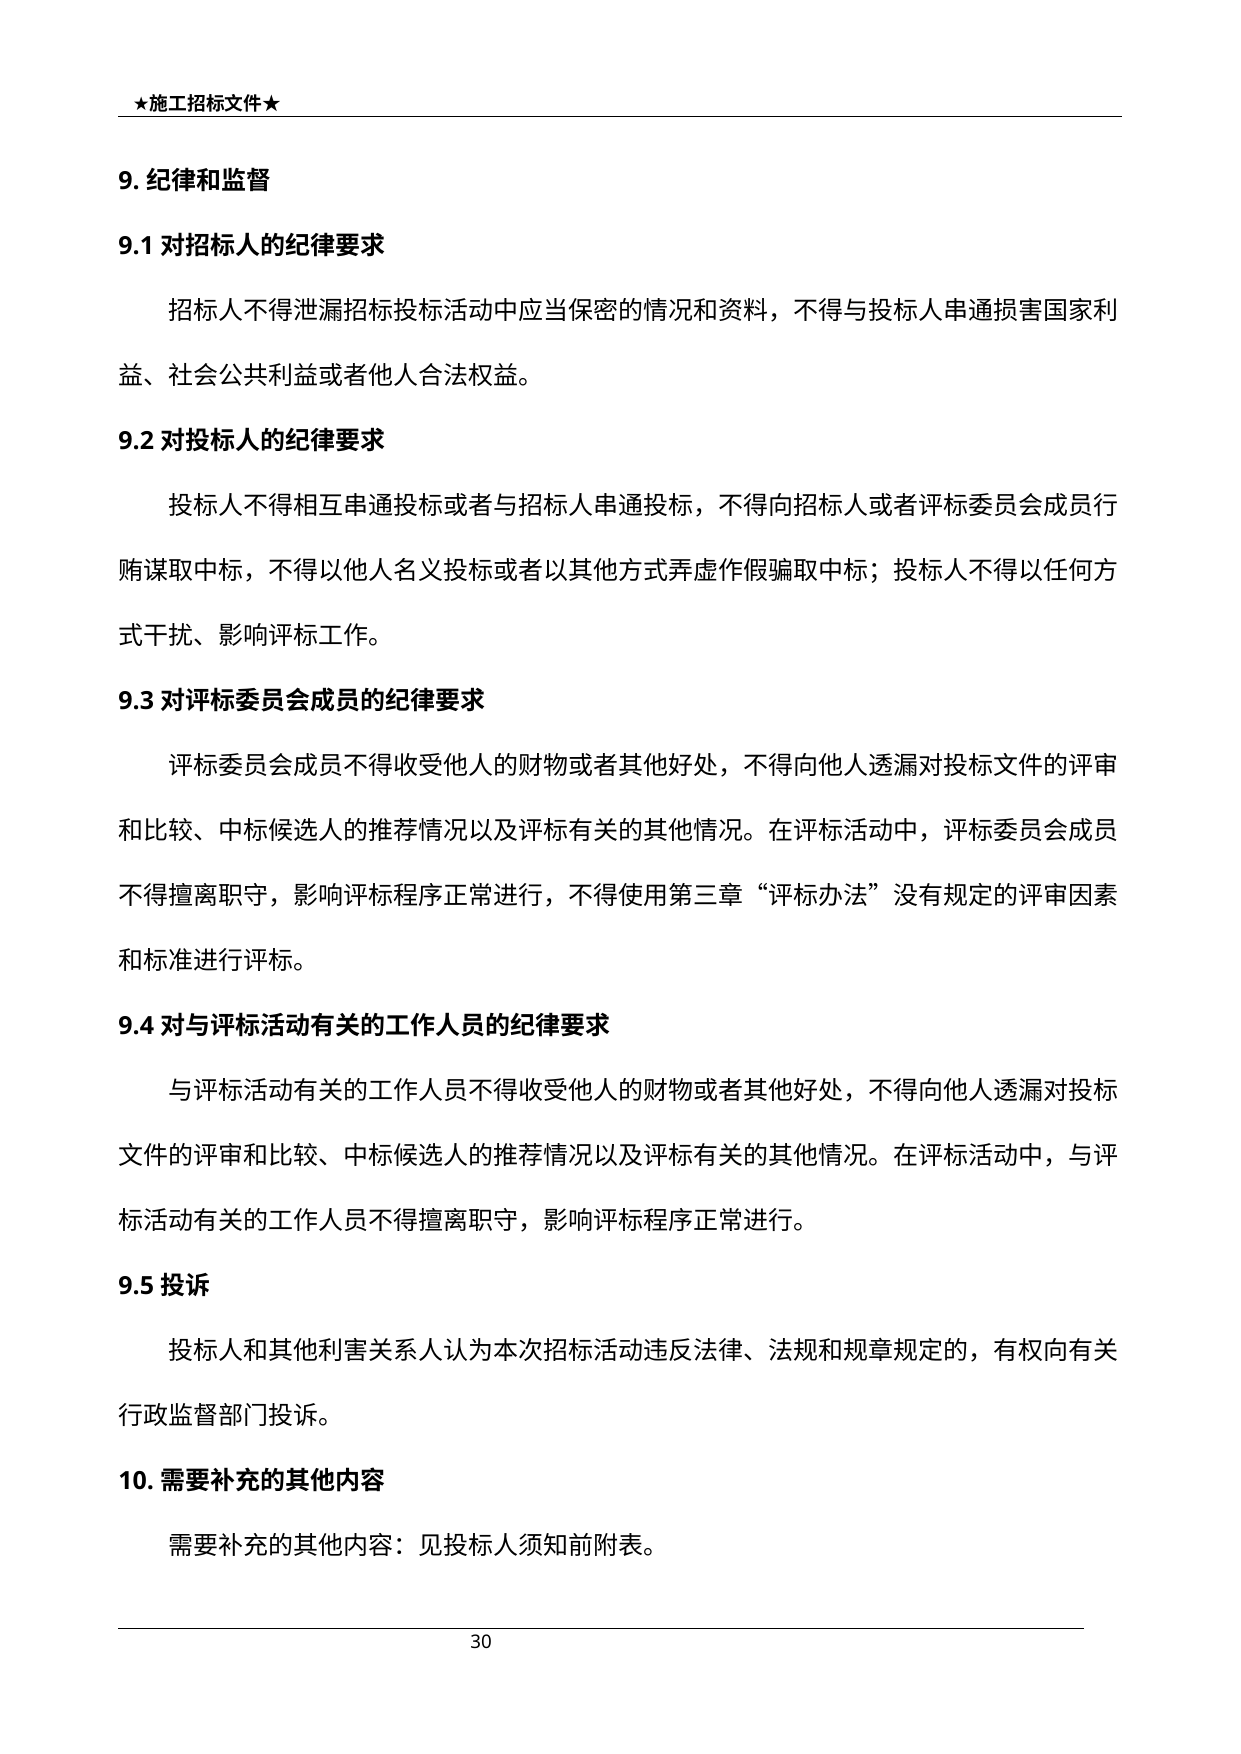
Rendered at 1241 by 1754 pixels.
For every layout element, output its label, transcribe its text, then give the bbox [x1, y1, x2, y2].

text 9.1 对招标人的纪律要求 [118, 211, 1122, 276]
text 投标人和其他利害关系人认为本次招标活动违反法律、法规和规章规定的，有权向有关行政监督部门投诉。 [118, 1316, 1122, 1446]
text 需要补充的其他内容：见投标人须知前附表。 [118, 1511, 1122, 1576]
text 投标人不得相互串通投标或者与招标人串通投标，不得向招标人或者评标委员会成员行贿谋取中标，不得以他人名义投标或者以其他方式弄虚作假骗取中标；投标人不得以任何方式干扰、影响评标工作。 [118, 471, 1122, 666]
text 9.3 对评标委员会成员的纪律要求 [118, 666, 1122, 731]
text 10. 需要补充的其他内容 [118, 1446, 1122, 1511]
text 9.5 投诉 [118, 1251, 1122, 1316]
text 评标委员会成员不得收受他人的财物或者其他好处，不得向他人透漏对投标文件的评审和比较、中标候选人的推荐情况以及评标有关的其他情况。在评标活动中，评标委员会成员不得擅离职守，影响评标程序正常进行，不得使用第三章“评标办法”没有规定的评审因素和标准进行评标。 [118, 731, 1122, 991]
text 9. 纪律和监督 [118, 146, 1122, 211]
text 与评标活动有关的工作人员不得收受他人的财物或者其他好处，不得向他人透漏对投标文件的评审和比较、中标候选人的推荐情况以及评标有关的其他情况。在评标活动中，与评标活动有关的工作人员不得擅离职守，影响评标程序正常进行。 [118, 1056, 1122, 1251]
text 9.4 对与评标活动有关的工作人员的纪律要求 [118, 991, 1122, 1056]
text 招标人不得泄漏招标投标活动中应当保密的情况和资料，不得与投标人串通损害国家利益、社会公共利益或者他人合法权益。 [118, 276, 1122, 406]
text 9.2 对投标人的纪律要求 [118, 406, 1122, 471]
